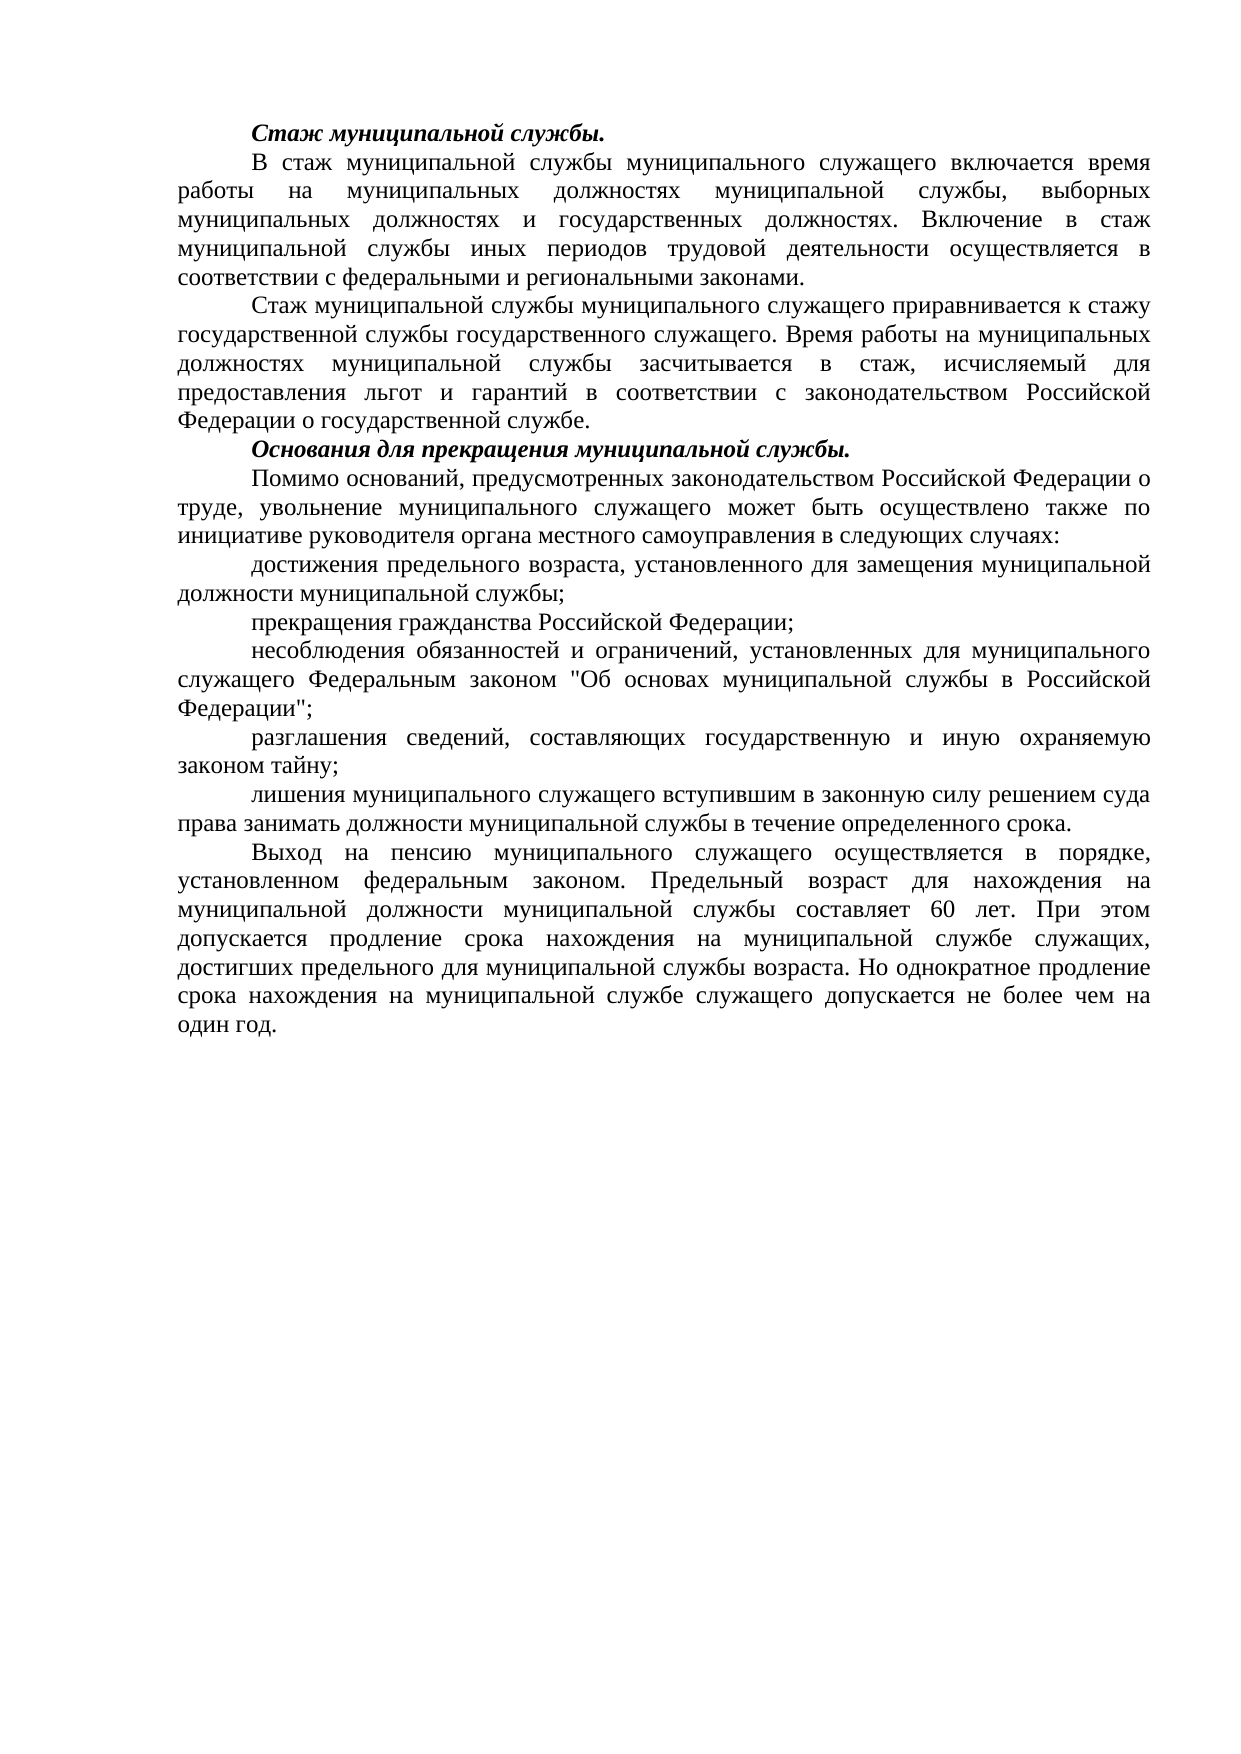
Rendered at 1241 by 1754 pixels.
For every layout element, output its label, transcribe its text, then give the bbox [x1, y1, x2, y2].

text несоблюдения обязанностей и ограничений, установленных для муниципального служащего Федеральным законом "Об основах муниципальной службы в Российской Федерации"; [177, 636, 1152, 722]
text Помимо оснований, предусмотренных законодательством Российской Федерации о труде, увольнение муниципального служащего может быть осуществлено также по инициативе руководителя органа местного самоуправления в следующих случаях: [177, 463, 1152, 549]
text достижения предельного возраста, установленного для замещения муниципальной должности муниципальной службы; [177, 549, 1152, 607]
text Основания для прекращения муниципальной службы. [177, 434, 1152, 463]
text разглашения сведений, составляющих государственную и иную охраняемую законом тайну; [177, 722, 1152, 779]
text лишения муниципального служащего вступившим в законную силу решением суда права занимать должности муниципальной службы в течение определенного срока. [177, 779, 1152, 837]
text прекращения гражданства Российской Федерации; [177, 607, 1152, 636]
text Выход на пенсию муниципального служащего осуществляется в порядке, установленном федеральным законом. Предельный возраст для нахождения на муниципальной должности муниципальной службы составляет 60 лет. При этом допускается продление срока нахождения на муниципальной службе служащих, достигших предельного для муниципальной службы возраста. Но однократное продление срока нахождения на муниципальной службе служащего допускается не более чем на один год. [177, 837, 1152, 1038]
text Стаж муниципальной службы. [177, 118, 1152, 147]
text В стаж муниципальной службы муниципального служащего включается время работы на муниципальных должностях муниципальной службы, выборных муниципальных должностях и государственных должностях. Включение в стаж муниципальной службы иных периодов трудовой деятельности осуществляется в соответствии с федеральными и региональными законами. [177, 147, 1152, 291]
text Стаж муниципальной службы муниципального служащего приравнивается к стажу государственной службы государственного служащего. Время работы на муниципальных должностях муниципальной службы засчитывается в стаж, исчисляемый для предоставления льгот и гарантий в соответствии с законодательством Российской Федерации о государственной службе. [177, 291, 1152, 434]
